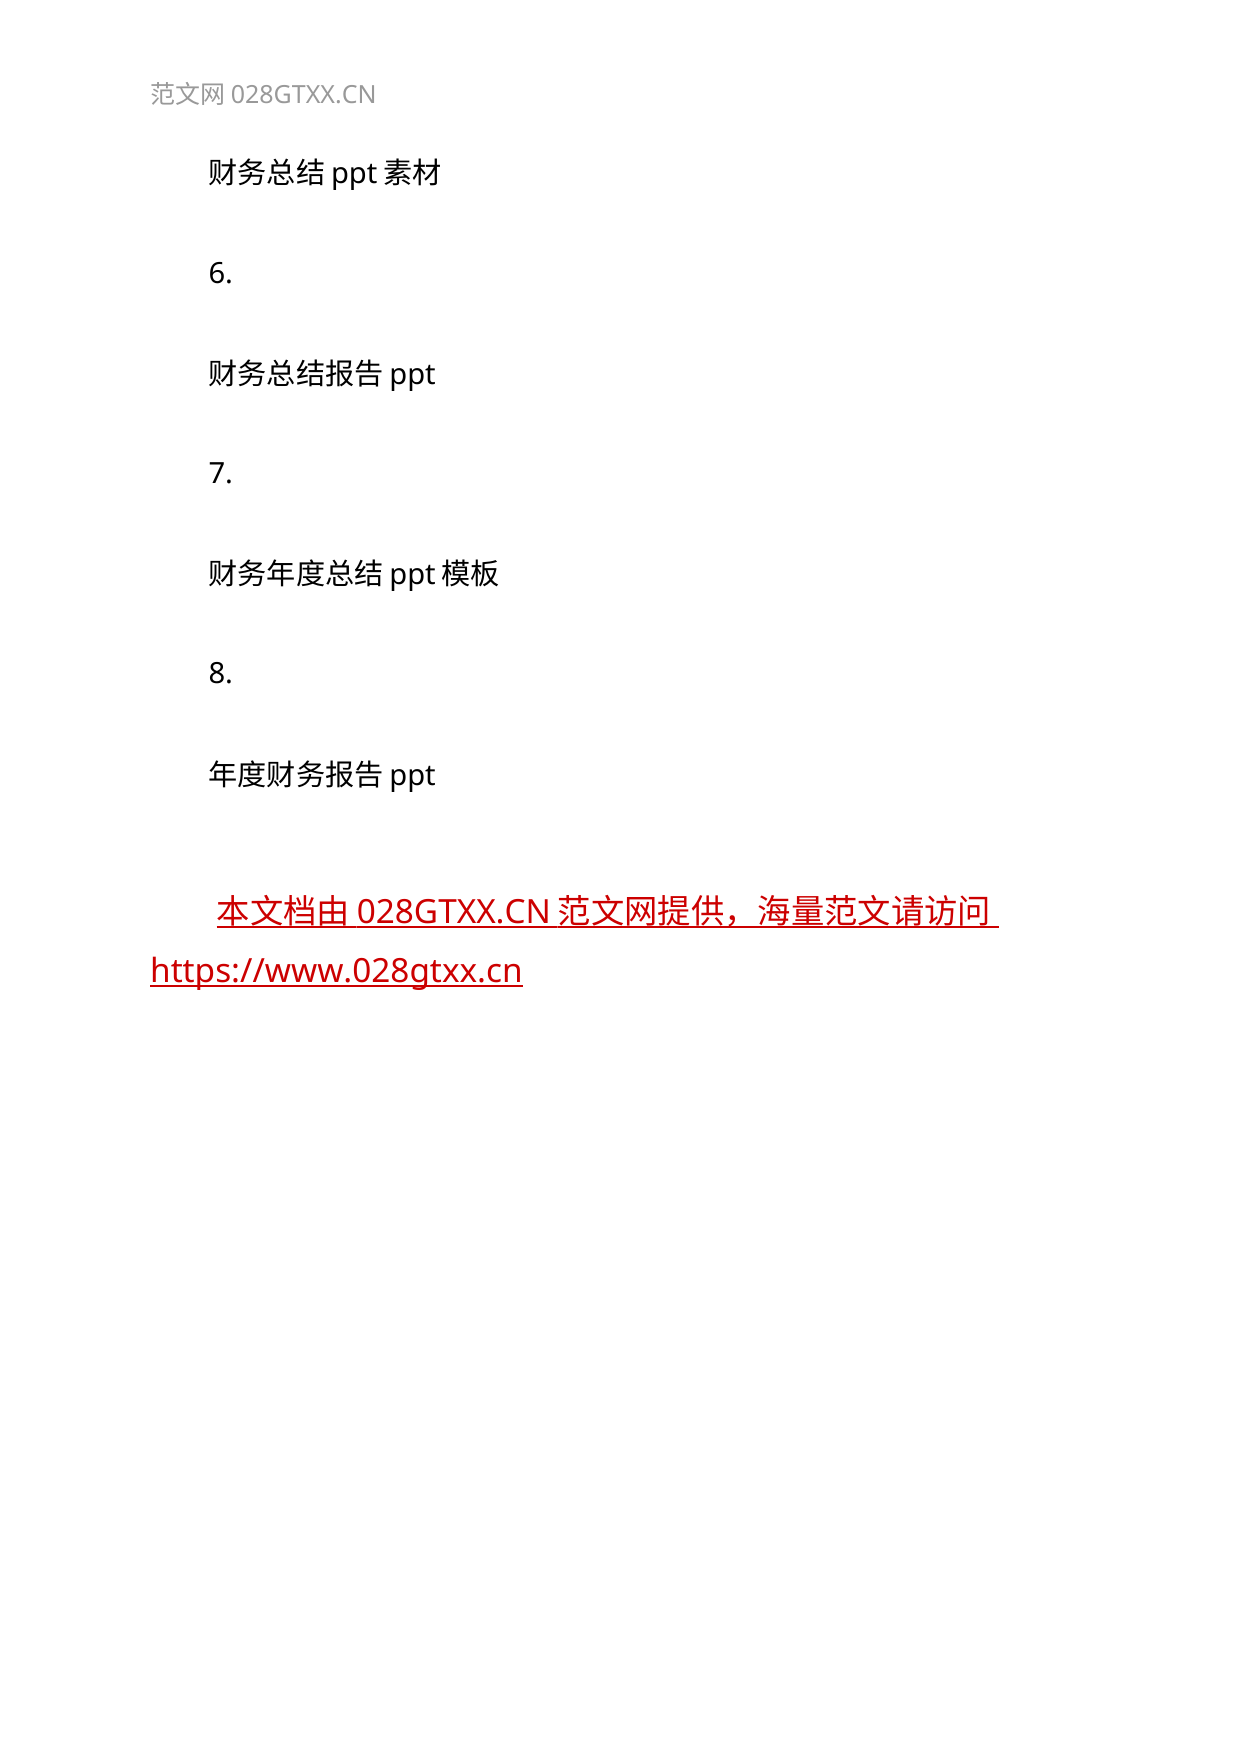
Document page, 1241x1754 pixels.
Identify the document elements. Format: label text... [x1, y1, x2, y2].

text 财务年度总结ppt模板 [150, 551, 1090, 593]
text 本文档由028GTXX.CN范文网提供，海量范文请访问 https://www.028gtxx.cn [150, 884, 1090, 992]
text 7. [150, 452, 1090, 492]
text 财务总结ppt素材 [150, 150, 1090, 192]
text 年度财务报告ppt [150, 751, 1090, 794]
text 6. [150, 252, 1090, 292]
text 财务总结报告ppt [150, 350, 1090, 393]
text 8. [150, 653, 1090, 692]
